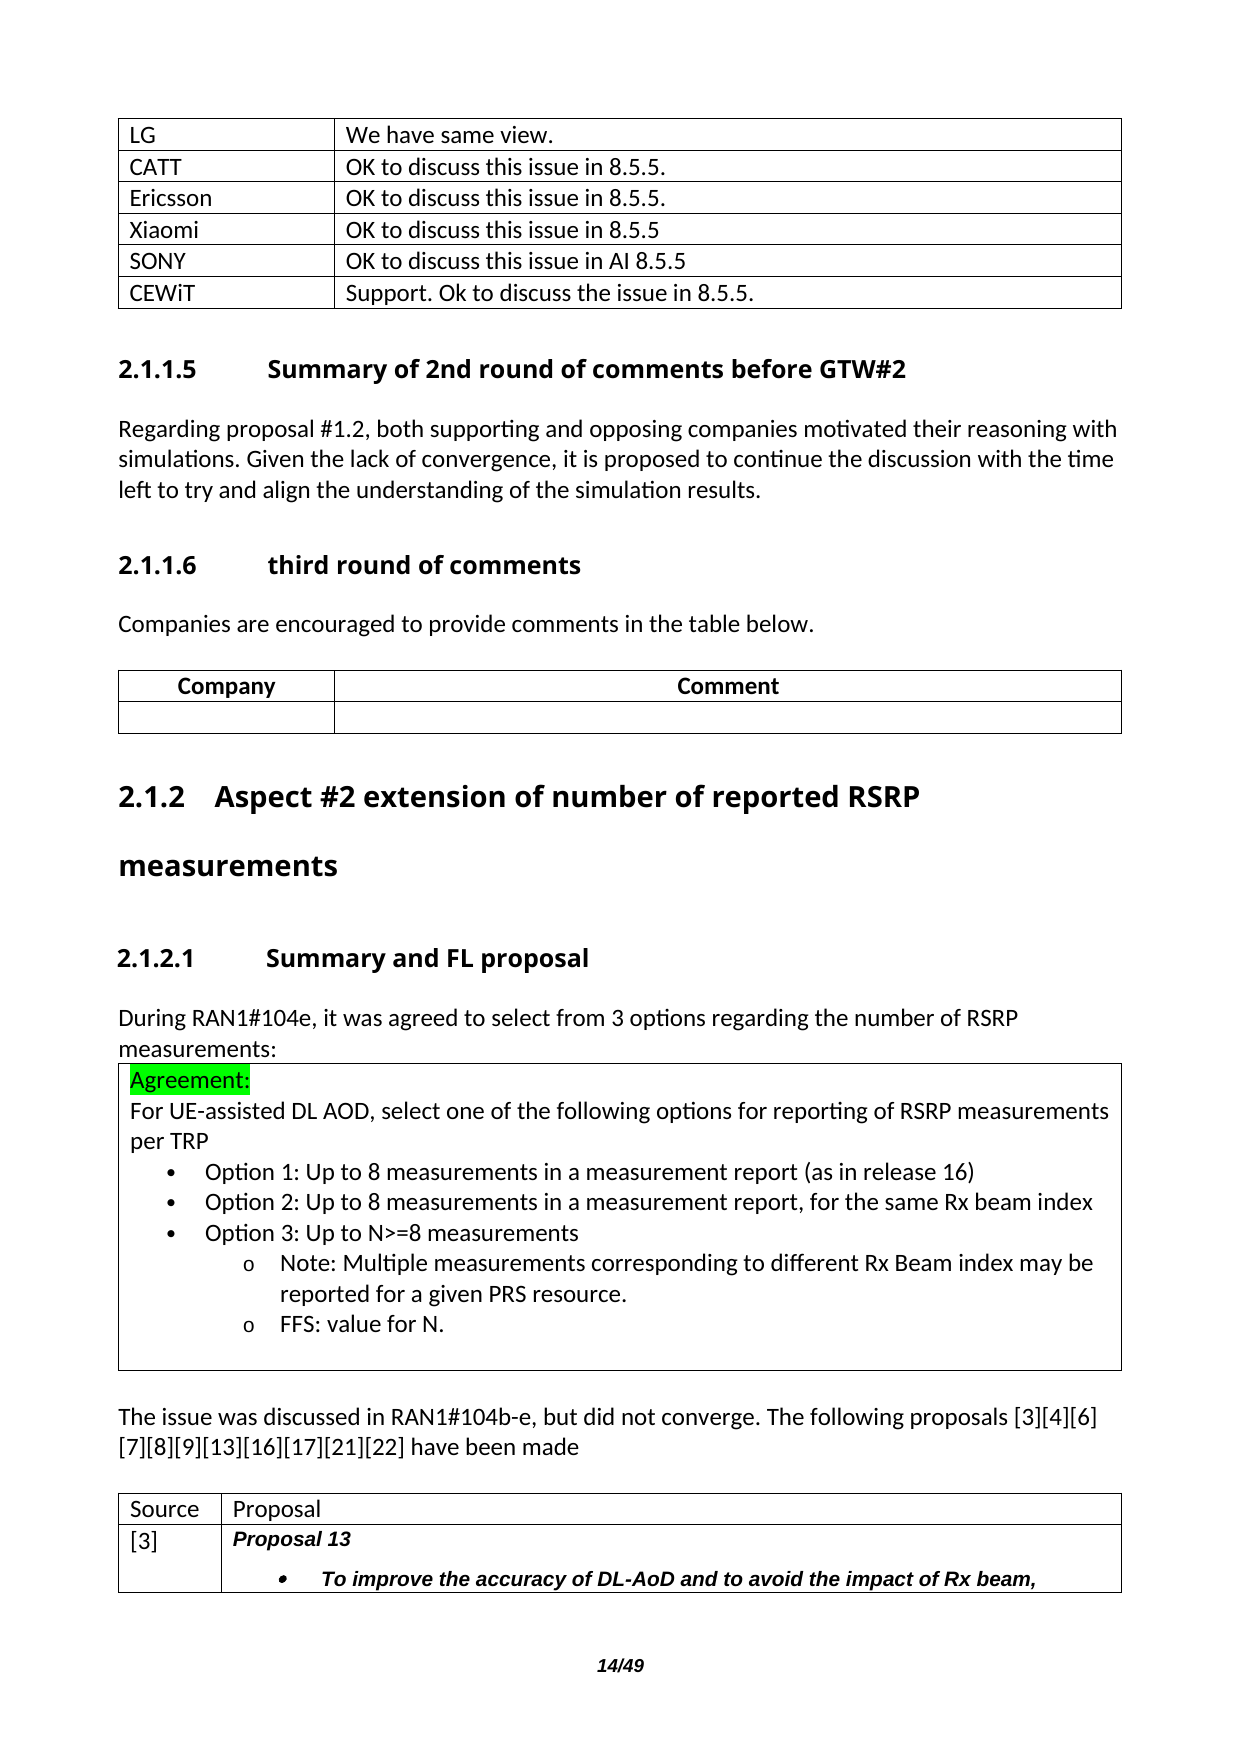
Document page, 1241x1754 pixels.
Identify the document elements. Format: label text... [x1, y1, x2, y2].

text During RAN1#104e, it was agreed to select from 3 options regarding the number of RSRP measurements: [118, 1002, 1122, 1063]
table_header Company [119, 671, 334, 701]
table_cell Support. Ok to discuss the issue in 8.5.5. [335, 277, 1121, 307]
table_cell Xiaomi [119, 214, 334, 244]
subtitle third round of comments [118, 547, 1122, 581]
table_cell OK to discuss this issue in AI 8.5.5 [335, 245, 1121, 276]
table_cell We have same view. [335, 119, 1121, 150]
table_header Source [119, 1494, 221, 1524]
table_cell LG [119, 119, 334, 150]
table_cell CEWiT [119, 277, 334, 307]
table_cell [119, 702, 334, 733]
text Regarding proposal #1.2, both supporting and opposing companies motivated their reasoning with simulations. Given the lack of convergence, it is proposed to continue the discussion with the time left to try and align the understanding of the simulation results. [118, 413, 1122, 504]
table_cell OK to discuss this issue in 8.5.5. [335, 182, 1121, 213]
table_cell OK to discuss this issue in 8.5.5 [335, 214, 1121, 244]
table_header Proposal [222, 1494, 1121, 1524]
table_cell [335, 702, 1121, 733]
text Companies are encouraged to provide comments in the table below. [118, 608, 1122, 639]
subtitle Summary of 2nd round of comments before GTW#2 [118, 352, 1122, 386]
table_cell Ericsson [119, 182, 334, 213]
table_cell CATT [119, 151, 334, 181]
subtitle Summary and FL proposal [117, 941, 1122, 975]
table_header Comment [335, 671, 1121, 701]
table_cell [222, 1525, 1121, 1592]
table_cell OK to discuss this issue in 8.5.5. [335, 151, 1121, 181]
text The issue was discussed in RAN1#104b-e, but did not converge. The following proposals [3][4][6][7][8][9][13][16][17][21][22] have been made [118, 1401, 1122, 1462]
subtitle Aspect #2 extension of number of reported RSRP measurements [118, 777, 1122, 885]
table_header Agreement: For UE-assisted DL AOD, select one of the following options for reporting of RSRP measurements per TRP Option 1: Up to 8 measurements in a measurement report (as in release 16) Option 2: Up to 8 measurements in a measurement report, for the same Rx beam index Option 3: Up to N>=8 measurements Note: Multiple measurements corresponding to different Rx Beam index may be reported for a given PRS resource. FFS: value for N. [119, 1064, 1121, 1369]
table_cell SONY [119, 245, 334, 276]
